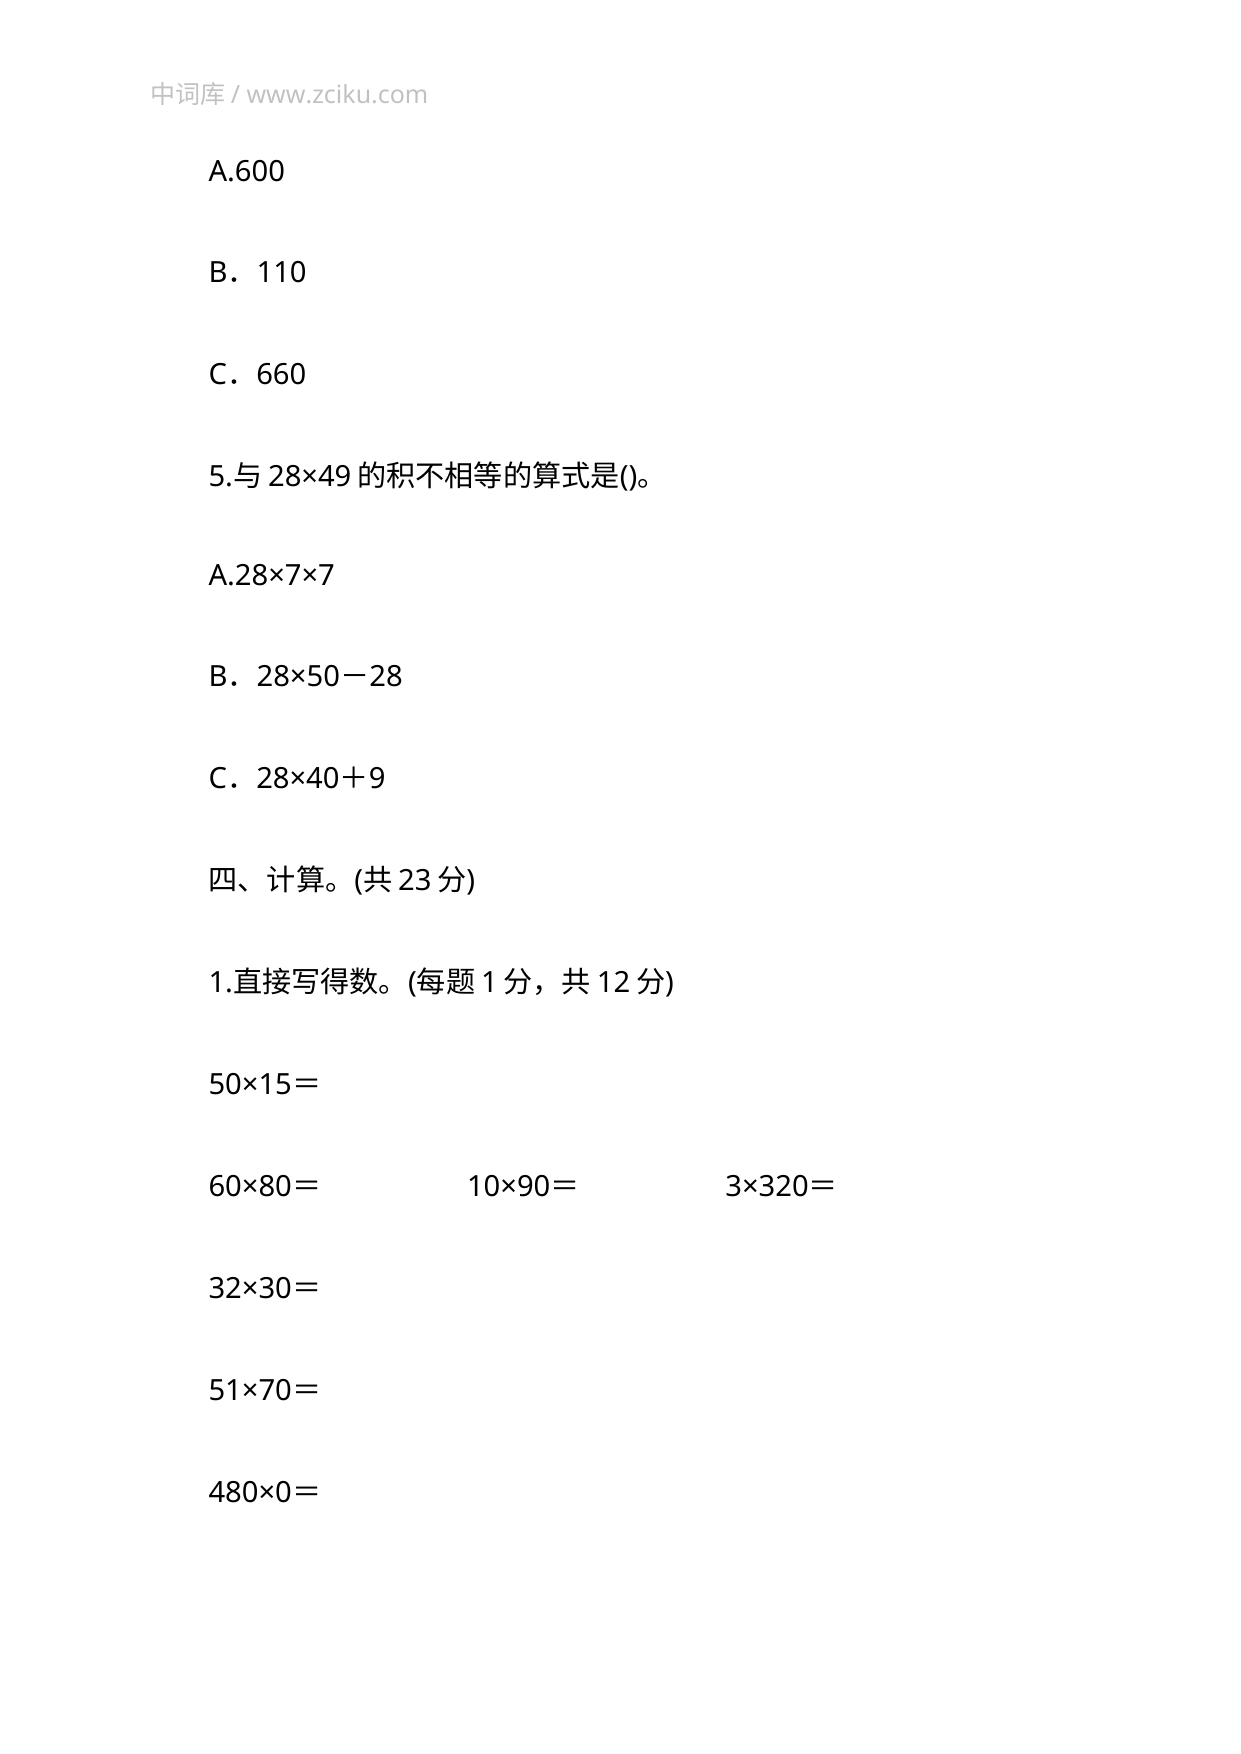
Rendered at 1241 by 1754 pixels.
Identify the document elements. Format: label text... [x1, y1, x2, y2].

text 1.直接写得数。(每题1分，共12分) [150, 959, 1090, 1001]
text A.28×7×7 [150, 554, 1090, 594]
text 480×0＝ [150, 1469, 1090, 1511]
text C．28×40＋9 [150, 755, 1090, 797]
text 60×80＝ 10×90＝ 3×320＝ [150, 1163, 1090, 1205]
text 四、计算。(共23分) [150, 857, 1090, 899]
text 32×30＝ [150, 1265, 1090, 1307]
text 51×70＝ [150, 1367, 1090, 1409]
text 5.与28×49的积不相等的算式是()。 [150, 452, 1090, 495]
text B．28×50－28 [150, 653, 1090, 695]
text A.600 [150, 150, 1090, 190]
text 50×15＝ [150, 1061, 1090, 1103]
text B．110 [150, 248, 1090, 291]
text C．660 [150, 350, 1090, 393]
